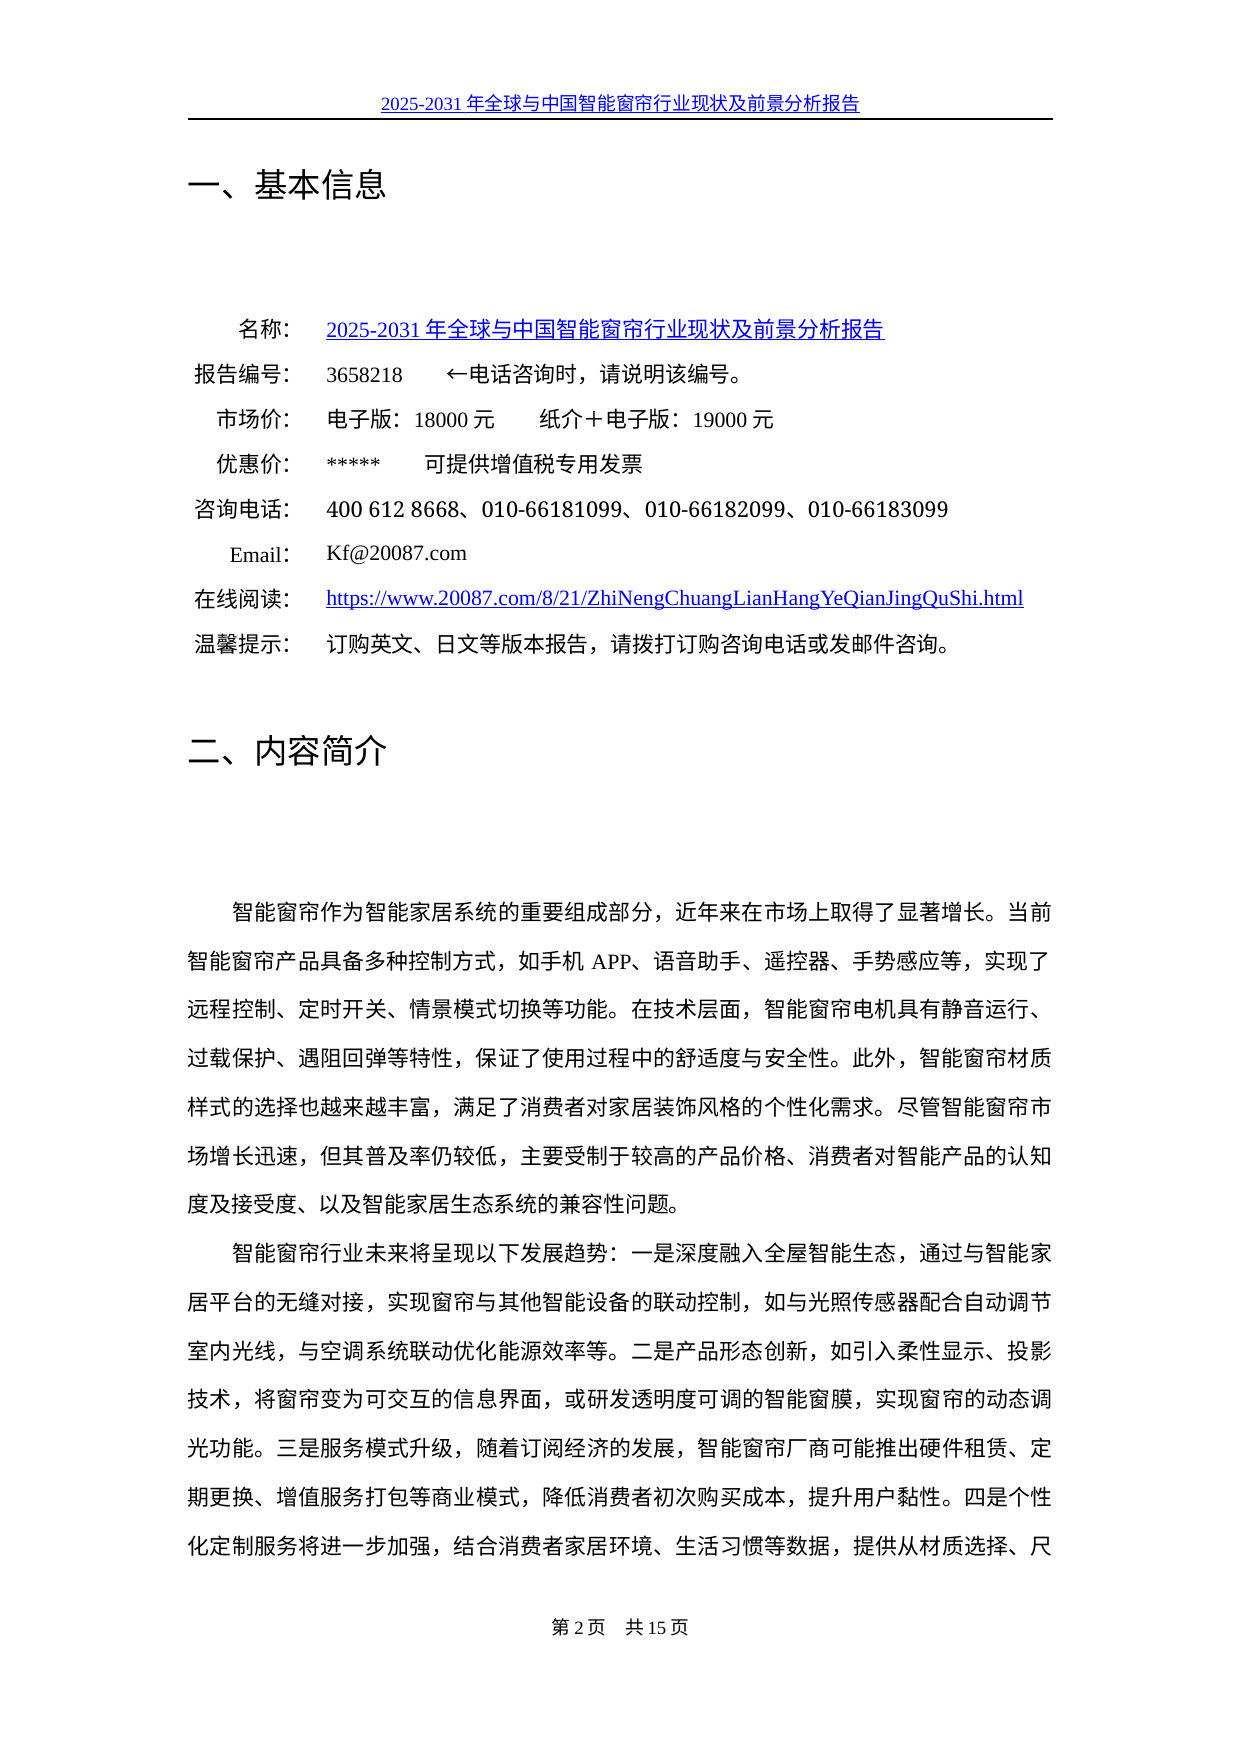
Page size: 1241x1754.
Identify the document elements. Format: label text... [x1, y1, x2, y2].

title 二、内容简介 [187, 717, 1053, 782]
table_cell 3658218 ←电话咨询时，请说明该编号。 [315, 357, 1073, 402]
table_cell 市场价： [167, 402, 315, 447]
title 一、基本信息 [187, 150, 1053, 215]
table_cell 400 612 8668、010-66181099、010-66182099、010-66183099 [315, 492, 1073, 537]
table_cell Email： [167, 537, 315, 582]
table_header 名称： [167, 312, 315, 357]
table_cell 报告编号： [167, 357, 315, 402]
table_cell ***** 可提供增值税专用发票 [315, 447, 1073, 492]
table_cell [315, 582, 1073, 627]
table_cell Kf@20087.com [315, 537, 1073, 582]
table_cell 咨询电话： [167, 492, 315, 537]
table_cell 电子版：18000 元 纸介＋电子版：19000 元 [315, 402, 1073, 447]
table_header 2025-2031年全球与中国智能窗帘行业现状及前景分析报告 [315, 312, 1073, 357]
table_cell 订购英文、日文等版本报告，请拨打订购咨询电话或发邮件咨询。 [315, 627, 1073, 672]
table_cell 优惠价： [167, 447, 315, 492]
table_cell 在线阅读： [167, 582, 315, 627]
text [187, 894, 1053, 1561]
table_cell 温馨提示： [167, 627, 315, 672]
